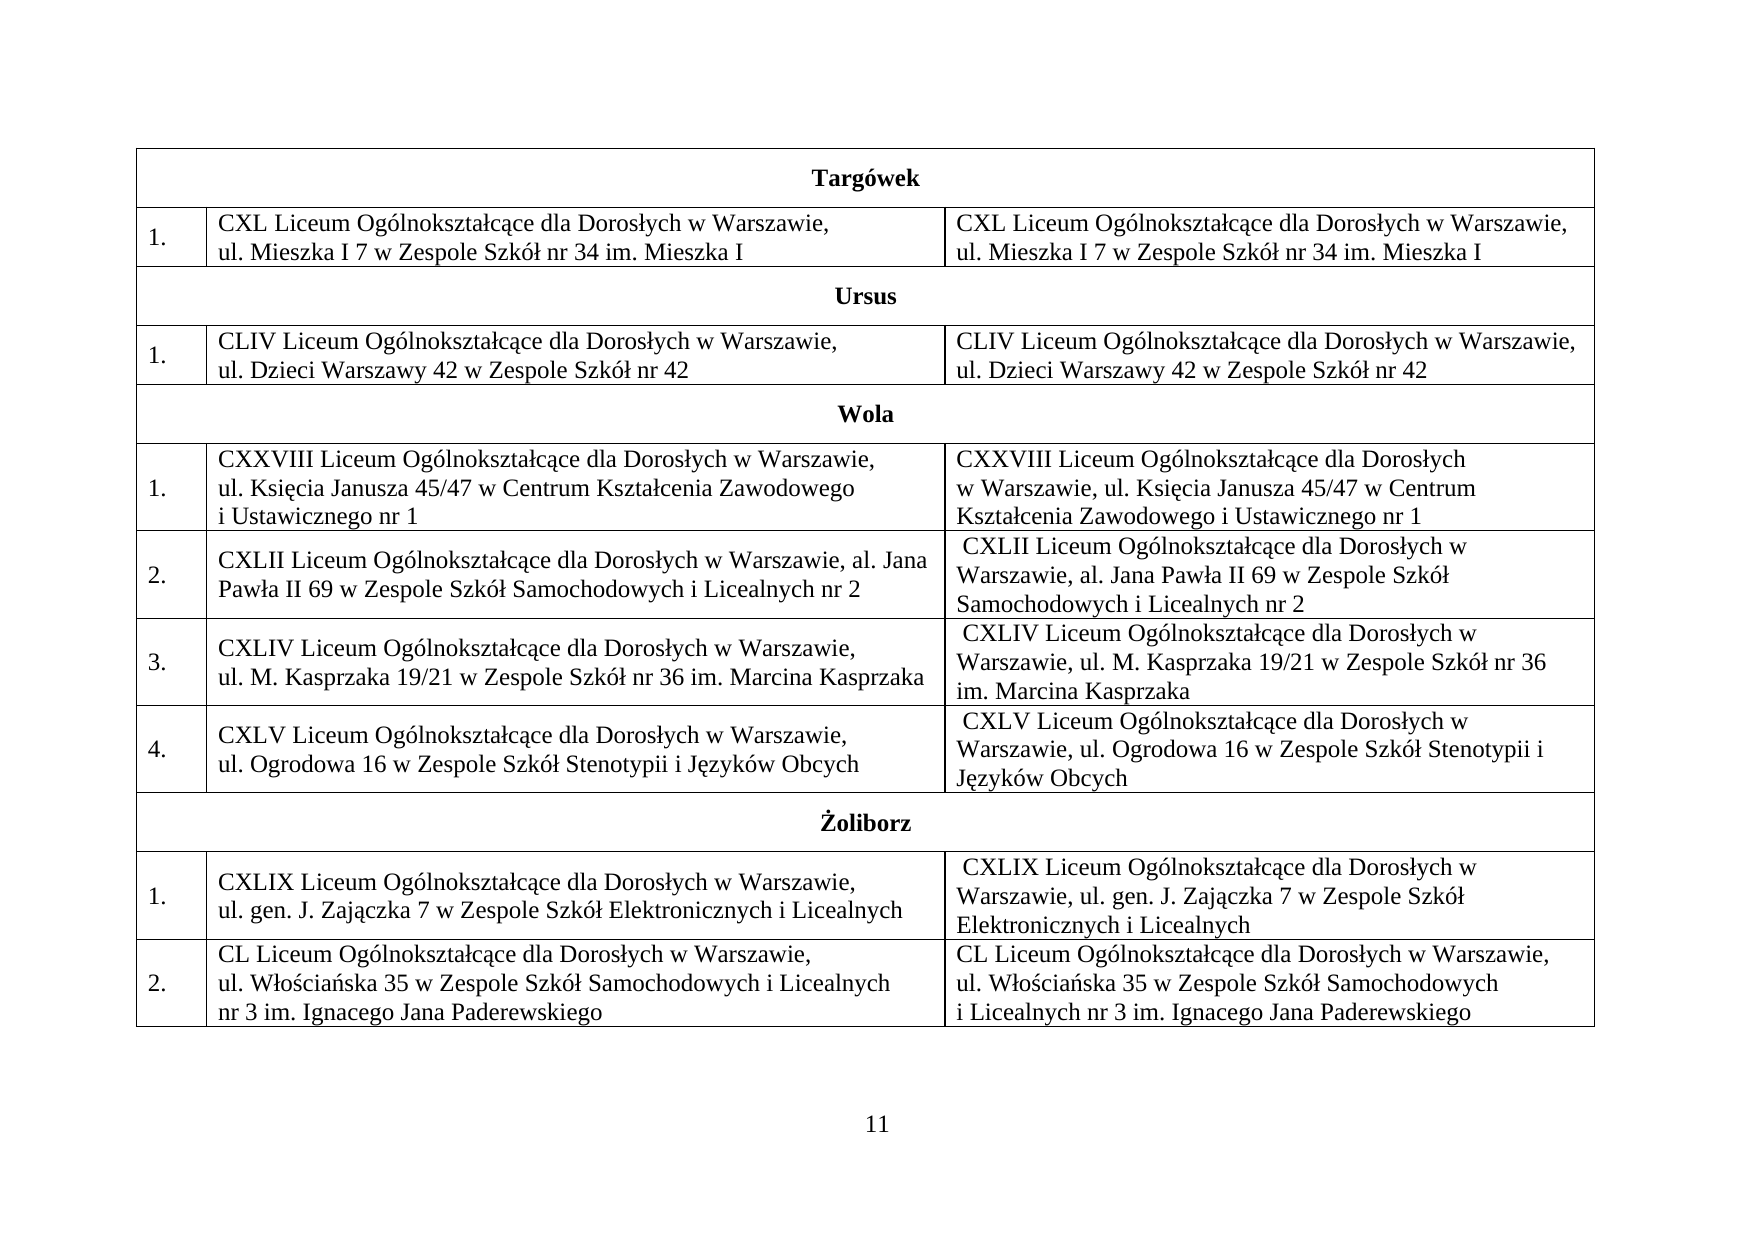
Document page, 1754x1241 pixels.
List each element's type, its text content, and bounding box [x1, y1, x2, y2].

table_cell CL Liceum Ogólnokształcące dla Dorosłych w Warszawie, ul. Włościańska 35 w Zespole Szkół Samochodowych i Licealnych nr 3 im. Ignacego Jana Paderewskiego [207, 940, 944, 1026]
table_cell CXLV Liceum Ogólnokształcące dla Dorosłych w Warszawie, ul. Ogrodowa 16 w Zespole Szkół Stenotypii i Języków Obcych [946, 706, 1594, 792]
table_cell CXLIX Liceum Ogólnokształcące dla Dorosłych w Warszawie, ul. gen. J. Zajączka 7 w Zespole Szkół Elektronicznych i Licealnych [207, 852, 944, 938]
table_cell 1. [137, 208, 206, 266]
table_cell 1. [137, 444, 206, 530]
table_cell Targówek [137, 149, 1594, 207]
table_cell CXLV Liceum Ogólnokształcące dla Dorosłych w Warszawie, ul. Ogrodowa 16 w Zespole Szkół Stenotypii i Języków Obcych [207, 706, 944, 792]
table_cell CXLII Liceum Ogólnokształcące dla Dorosłych w Warszawie, al. Jana Pawła II 69 w Zespole Szkół Samochodowych i Licealnych nr 2 [207, 531, 944, 617]
table_cell CLIV Liceum Ogólnokształcące dla Dorosłych w Warszawie, ul. Dzieci Warszawy 42 w Zespole Szkół nr 42 [946, 326, 1594, 384]
table_cell Żoliborz [137, 793, 1594, 851]
table_cell CXXVIII Liceum Ogólnokształcące dla Dorosłych w Warszawie, ul. Księcia Janusza 45/47 w Centrum Kształcenia Zawodowego i Ustawicznego nr 1 [207, 444, 944, 530]
table_cell 2. [137, 940, 206, 1026]
table_cell 3. [137, 619, 206, 705]
table_cell CXLIX Liceum Ogólnokształcące dla Dorosłych w Warszawie, ul. gen. J. Zajączka 7 w Zespole Szkół Elektronicznych i Licealnych [946, 852, 1594, 938]
table_cell 1. [137, 852, 206, 938]
table_cell 4. [137, 706, 206, 792]
table_cell CXXVIII Liceum Ogólnokształcące dla Dorosłych w Warszawie, ul. Księcia Janusza 45/47 w Centrum Kształcenia Zawodowego i Ustawicznego nr 1 [946, 444, 1594, 530]
table_cell 2. [137, 531, 206, 617]
table_cell CXLIV Liceum Ogólnokształcące dla Dorosłych w Warszawie, ul. M. Kasprzaka 19/21 w Zespole Szkół nr 36 im. Marcina Kasprzaka [207, 619, 944, 705]
table_cell CXL Liceum Ogólnokształcące dla Dorosłych w Warszawie, ul. Mieszka I 7 w Zespole Szkół nr 34 im. Mieszka I [946, 208, 1594, 266]
table_cell CXL Liceum Ogólnokształcące dla Dorosłych w Warszawie, ul. Mieszka I 7 w Zespole Szkół nr 34 im. Mieszka I [207, 208, 944, 266]
table_cell CXLIV Liceum Ogólnokształcące dla Dorosłych w Warszawie, ul. M. Kasprzaka 19/21 w Zespole Szkół nr 36 im. Marcina Kasprzaka [946, 619, 1594, 705]
table_cell CLIV Liceum Ogólnokształcące dla Dorosłych w Warszawie, ul. Dzieci Warszawy 42 w Zespole Szkół nr 42 [207, 326, 944, 384]
table_cell CL Liceum Ogólnokształcące dla Dorosłych w Warszawie, ul. Włościańska 35 w Zespole Szkół Samochodowych i Licealnych nr 3 im. Ignacego Jana Paderewskiego [946, 940, 1594, 1026]
table_cell 1. [137, 326, 206, 384]
table_cell Wola [137, 385, 1594, 443]
table_cell CXLII Liceum Ogólnokształcące dla Dorosłych w Warszawie, al. Jana Pawła II 69 w Zespole Szkół Samochodowych i Licealnych nr 2 [946, 531, 1594, 617]
table_cell Ursus [137, 267, 1594, 325]
